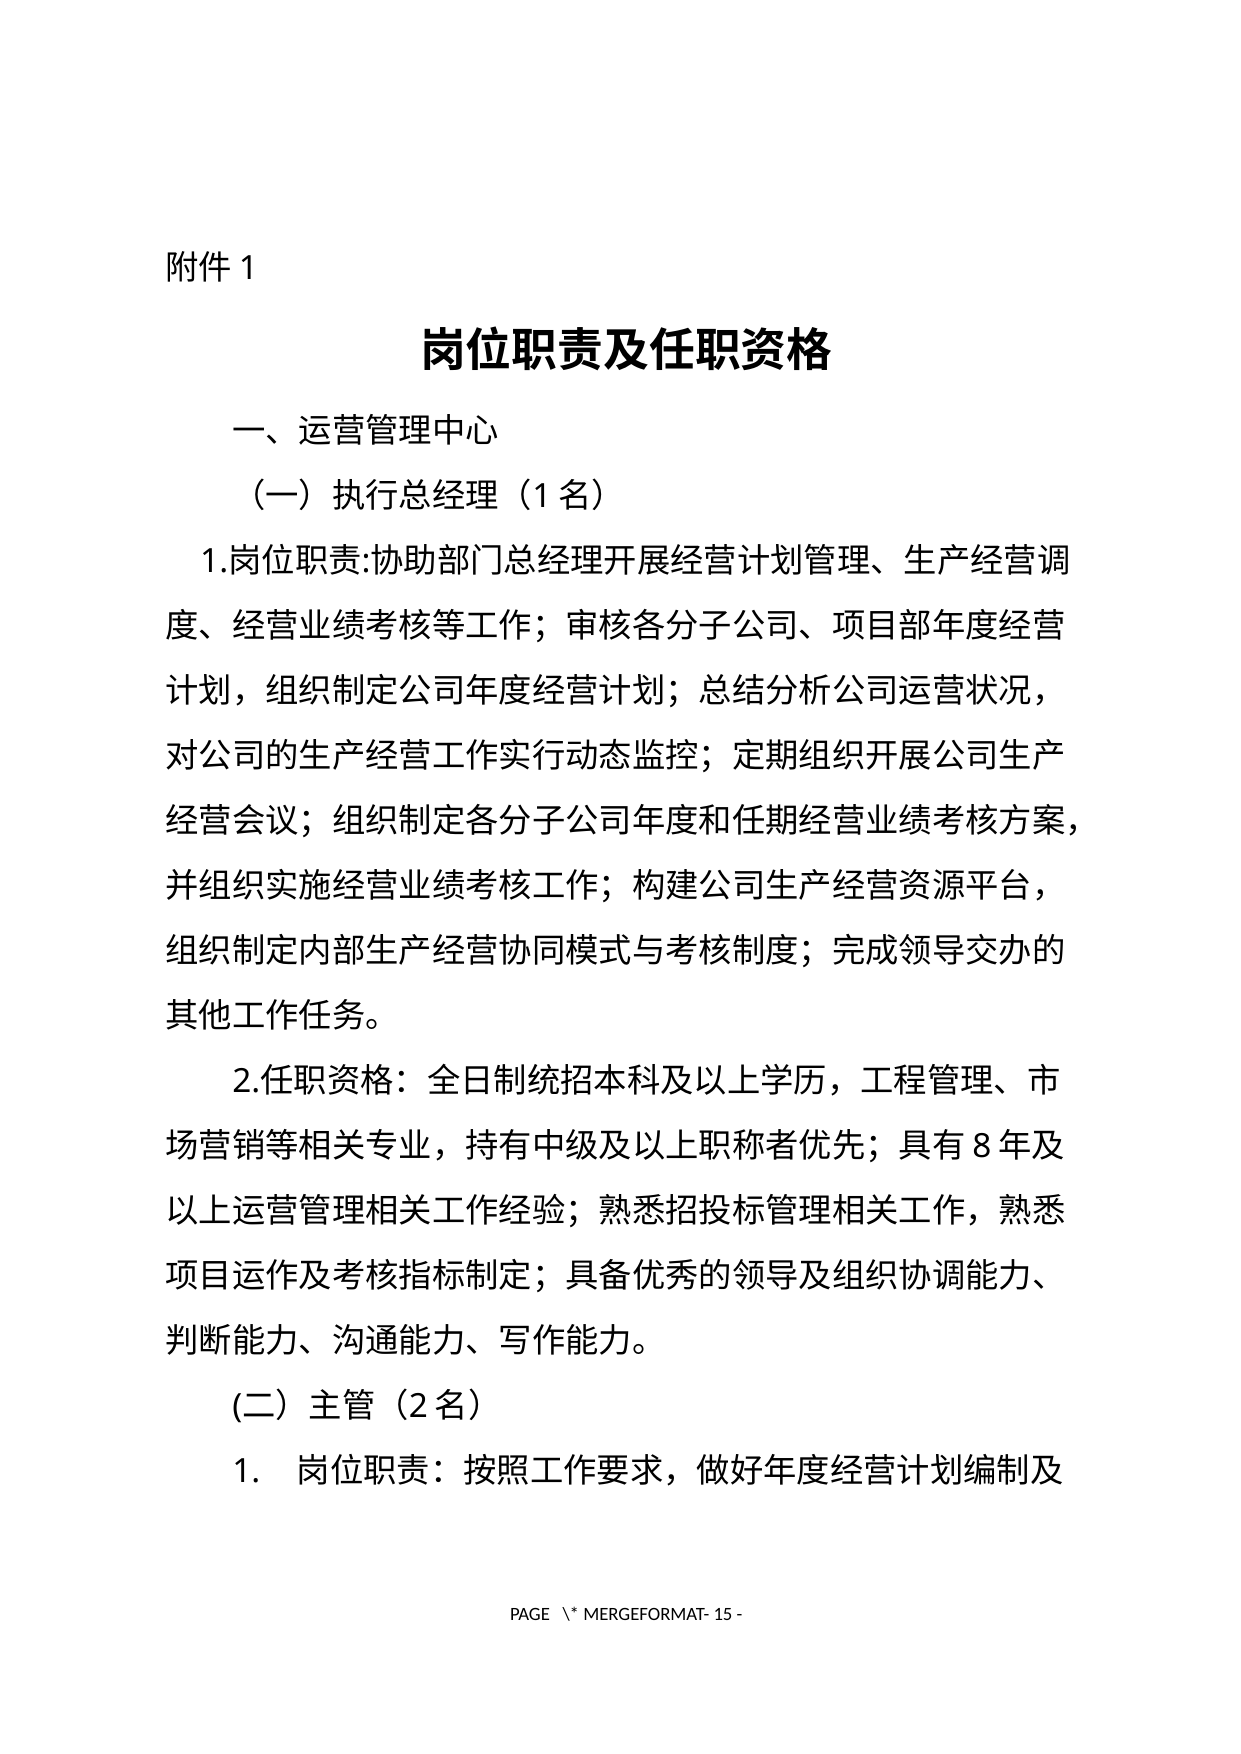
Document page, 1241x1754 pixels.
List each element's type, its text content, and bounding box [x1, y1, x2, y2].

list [232, 1435, 1087, 1500]
text 2.任职资格：全日制统招本科及以上学历，工程管理、市场营销等相关专业，持有中级及以上职称者优先；具有8年及以上运营管理相关工作经验；熟悉招投标管理相关工作，熟悉项目运作及考核指标制定；具备优秀的领导及组织协调能力、判断能力、沟通能力、写作能力。 [165, 1045, 1087, 1370]
text 1.岗位职责:协助部门总经理开展经营计划管理、生产经营调度、经营业绩考核等工作；审核各分子公司、项目部年度经营计划，组织制定公司年度经营计划；总结分析公司运营状况，对公司的生产经营工作实行动态监控；定期组织开展公司生产经营会议；组织制定各分子公司年度和任期经营业绩考核方案，并组织实施经营业绩考核工作；构建公司生产经营资源平台，组织制定内部生产经营协同模式与考核制度；完成领导交办的其他工作任务。 [165, 525, 1087, 1045]
text 附件1 [165, 233, 1087, 298]
text 岗位职责及任职资格 [165, 298, 1087, 395]
text （一）执行总经理（1名） [165, 460, 1087, 525]
list 主管（2名） [165, 1370, 1087, 1435]
list 运营管理中心 [165, 395, 1087, 460]
